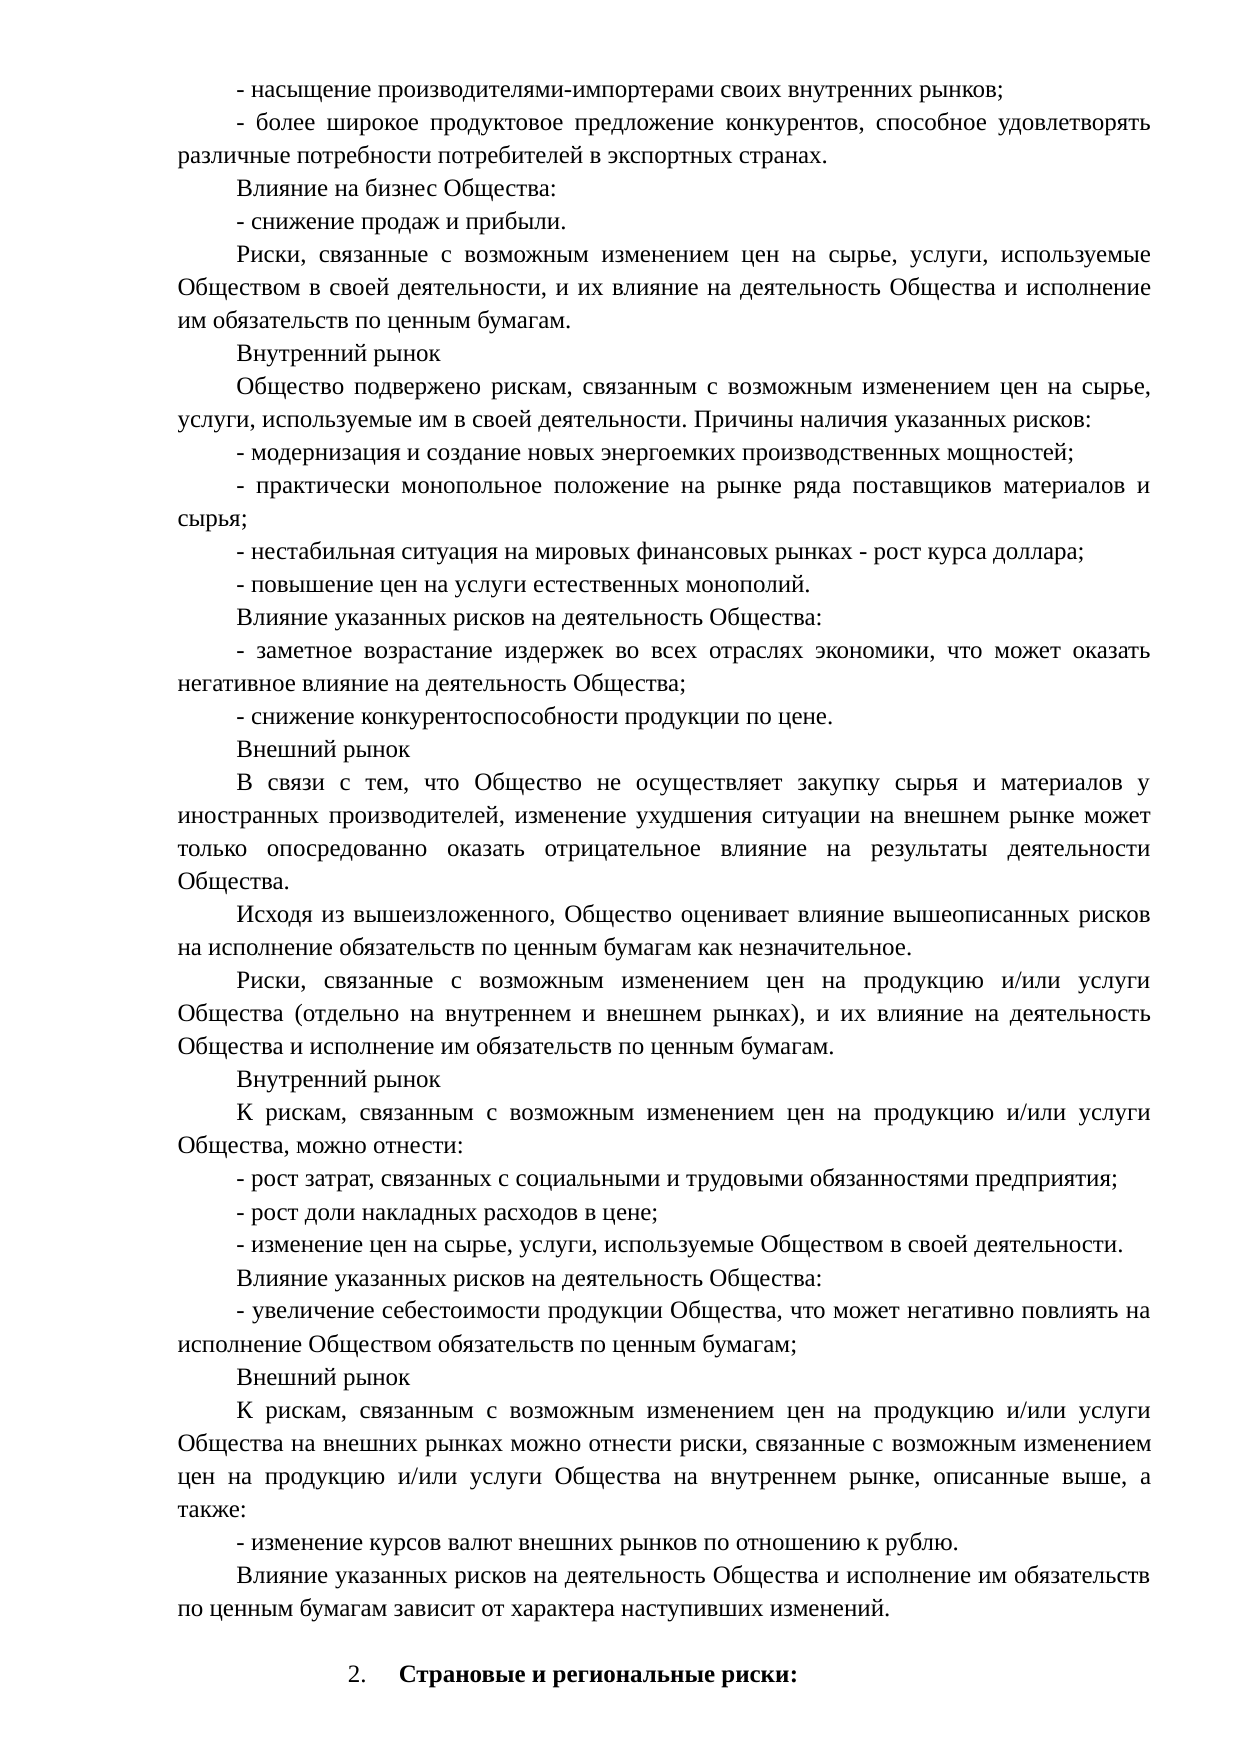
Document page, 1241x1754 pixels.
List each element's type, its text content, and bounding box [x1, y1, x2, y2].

text - изменение курсов валют внешних рынков по отношению к рублю. [177, 1527, 1152, 1556]
text - модернизация и создание новых энергоемких производственных мощностей; [177, 437, 1152, 466]
text - снижение конкурентоспособности продукции по цене. [177, 701, 1152, 730]
text - насыщение производителями-импортерами своих внутренних рынков; [177, 74, 1152, 103]
text Влияние указанных рисков на деятельность Общества и исполнение им обязательств по ценным бумагам зависит от характера наступивших изменений. [177, 1560, 1152, 1622]
text - рост доли накладных расходов в цене; [177, 1197, 1152, 1225]
text - заметное возрастание издержек во всех отраслях экономики, что может оказать негативное влияние на деятельность Общества; [177, 635, 1152, 697]
text Исходя из вышеизложенного, Общество оценивает влияние вышеописанных рисков на исполнение обязательств по ценным бумагам как незначительное. [177, 899, 1152, 961]
text Общество подвержено рискам, связанным с возможным изменением цен на сырье, услуги, используемые им в своей деятельности. Причины наличия указанных рисков: [177, 371, 1152, 433]
text Внутренний рынок [177, 338, 1152, 367]
text - изменение цен на сырье, услуги, используемые Обществом в своей деятельности. [177, 1229, 1152, 1258]
text Влияние указанных рисков на деятельность Общества: [177, 602, 1152, 631]
text Риски, связанные с возможным изменением цен на продукцию и/или услуги Общества (отдельно на внутреннем и внешнем рынках), и их влияние на деятельность Общества и исполнение им обязательств по ценным бумагам. [177, 965, 1152, 1060]
text Внутренний рынок [177, 1064, 1152, 1093]
list Страновые и региональные риски: [288, 1659, 1151, 1688]
text - практически монопольное положение на рынке ряда поставщиков материалов и сырья; [177, 470, 1152, 532]
text - нестабильная ситуация на мировых финансовых рынках - рост курса доллара; [177, 536, 1152, 565]
text Влияние указанных рисков на деятельность Общества: [177, 1263, 1152, 1291]
text К рискам, связанным с возможным изменением цен на продукцию и/или услуги Общества, можно отнести: [177, 1097, 1152, 1159]
text Внешний рынок [177, 1362, 1152, 1390]
text Внешний рынок [177, 734, 1152, 763]
text - увеличение себестоимости продукции Общества, что может негативно повлиять на исполнение Обществом обязательств по ценным бумагам; [177, 1296, 1152, 1357]
text Влияние на бизнес Общества: [177, 173, 1152, 202]
text В связи с тем, что Общество не осуществляет закупку сырья и материалов у иностранных производителей, изменение ухудшения ситуации на внешнем рынке может только опосредованно оказать отрицательное влияние на результаты деятельности Общества. [177, 767, 1152, 895]
text - снижение продаж и прибыли. [177, 206, 1152, 235]
text - повышение цен на услуги естественных монополий. [177, 569, 1152, 598]
text К рискам, связанным с возможным изменением цен на продукцию и/или услуги Общества на внешних рынках можно отнести риски, связанные с возможным изменением цен на продукцию и/или услуги Общества на внутреннем рынке, описанные выше, а также: [177, 1395, 1152, 1522]
text - более широкое продуктовое предложение конкурентов, способное удовлетворять различные потребности потребителей в экспортных странах. [177, 107, 1152, 169]
text - рост затрат, связанных с социальными и трудовыми обязанностями предприятия; [177, 1163, 1152, 1192]
text Риски, связанные с возможным изменением цен на сырье, услуги, используемые Обществом в своей деятельности, и их влияние на деятельность Общества и исполнение им обязательств по ценным бумагам. [177, 239, 1152, 334]
